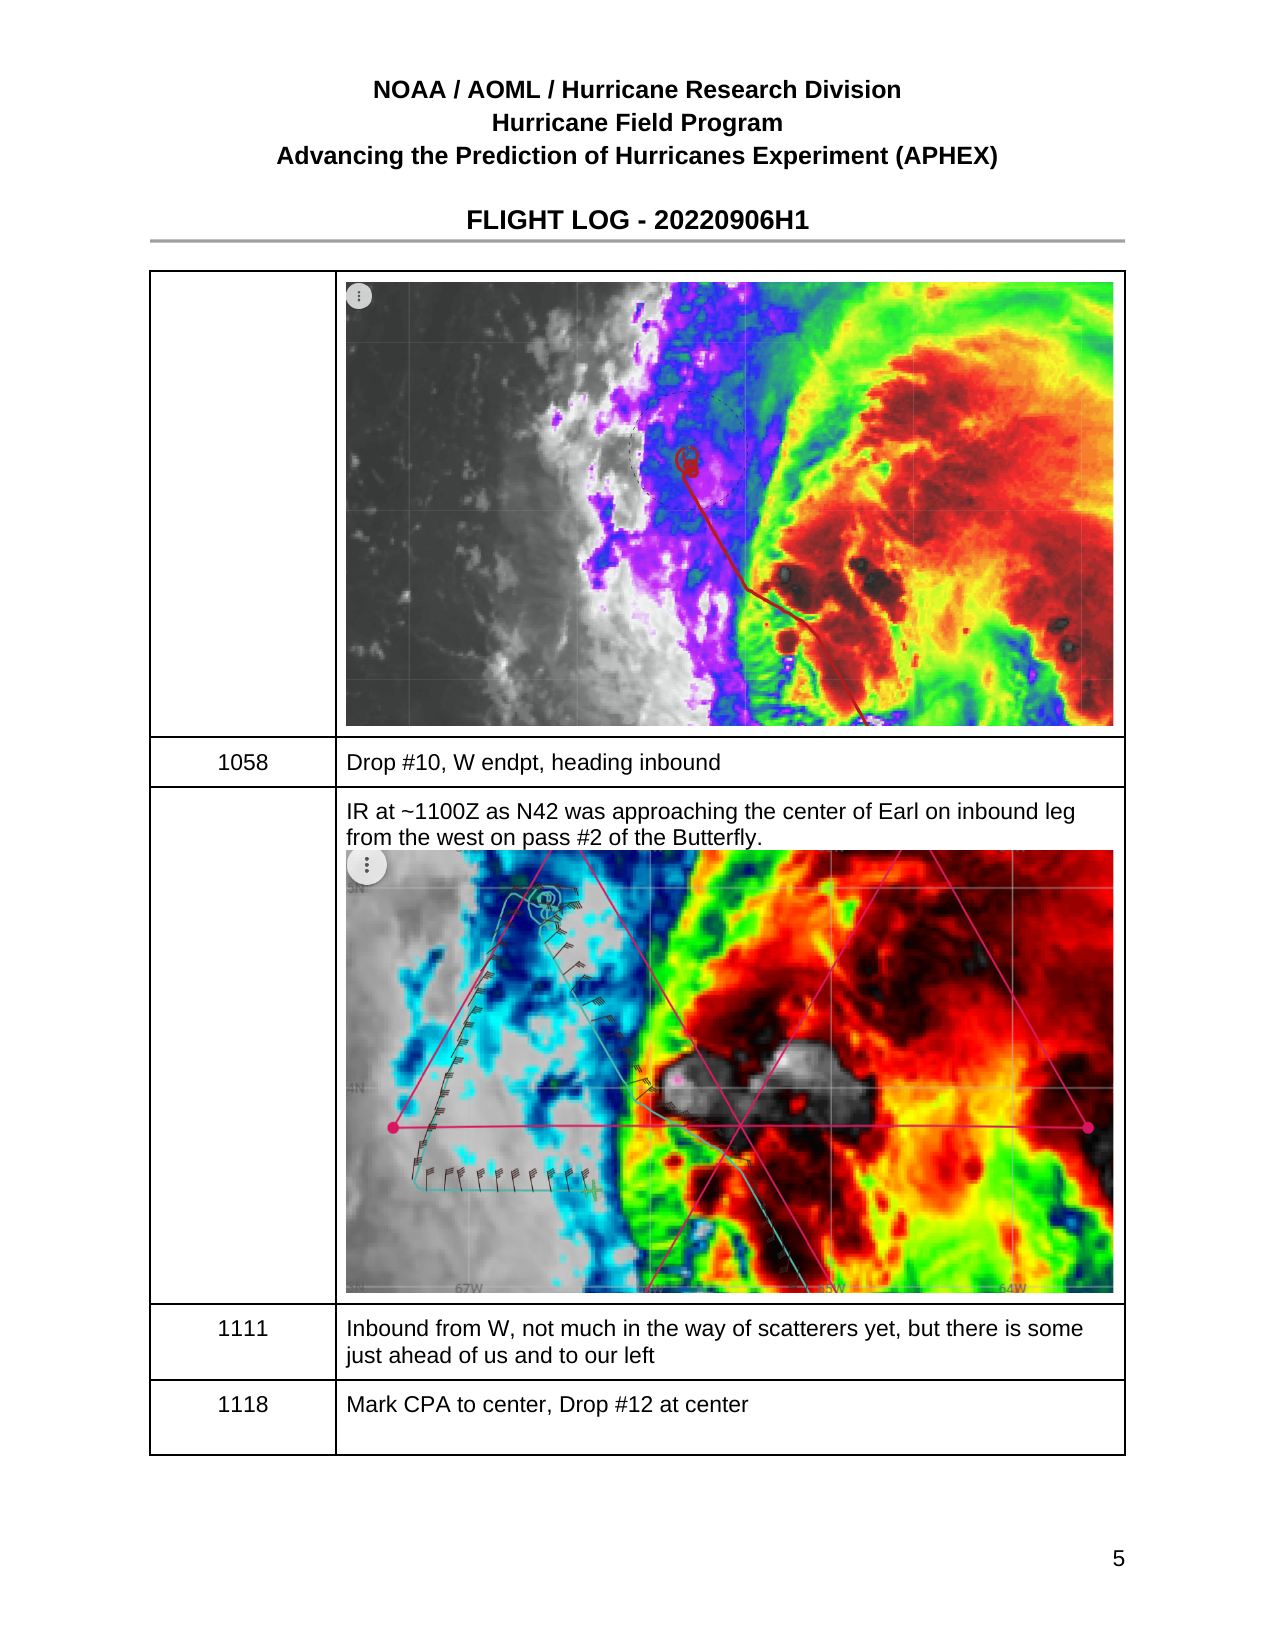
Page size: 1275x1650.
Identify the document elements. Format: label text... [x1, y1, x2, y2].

table_cell [337, 272, 1124, 736]
table_cell Drop #10, W endpt, heading inbound [337, 738, 1124, 786]
table_cell 1111 [151, 1305, 335, 1378]
picture [346, 850, 1114, 1293]
table_cell [151, 272, 335, 736]
table_cell Mark CPA to center, Drop #12 at center [337, 1381, 1124, 1454]
table_cell IR at ~1100Z as N42 was approaching the center of Earl on inbound leg from the west on pass #2 of the Butterfly. [337, 788, 1124, 1303]
table_cell 1058 [151, 738, 335, 786]
picture [346, 282, 1114, 726]
table_cell [151, 788, 335, 1303]
picture [501, 850, 514, 869]
table_cell 1118 [151, 1381, 335, 1454]
table_cell Inbound from W, not much in the way of scatterers yet, but there is some just ahead of us and to our left [337, 1305, 1124, 1378]
